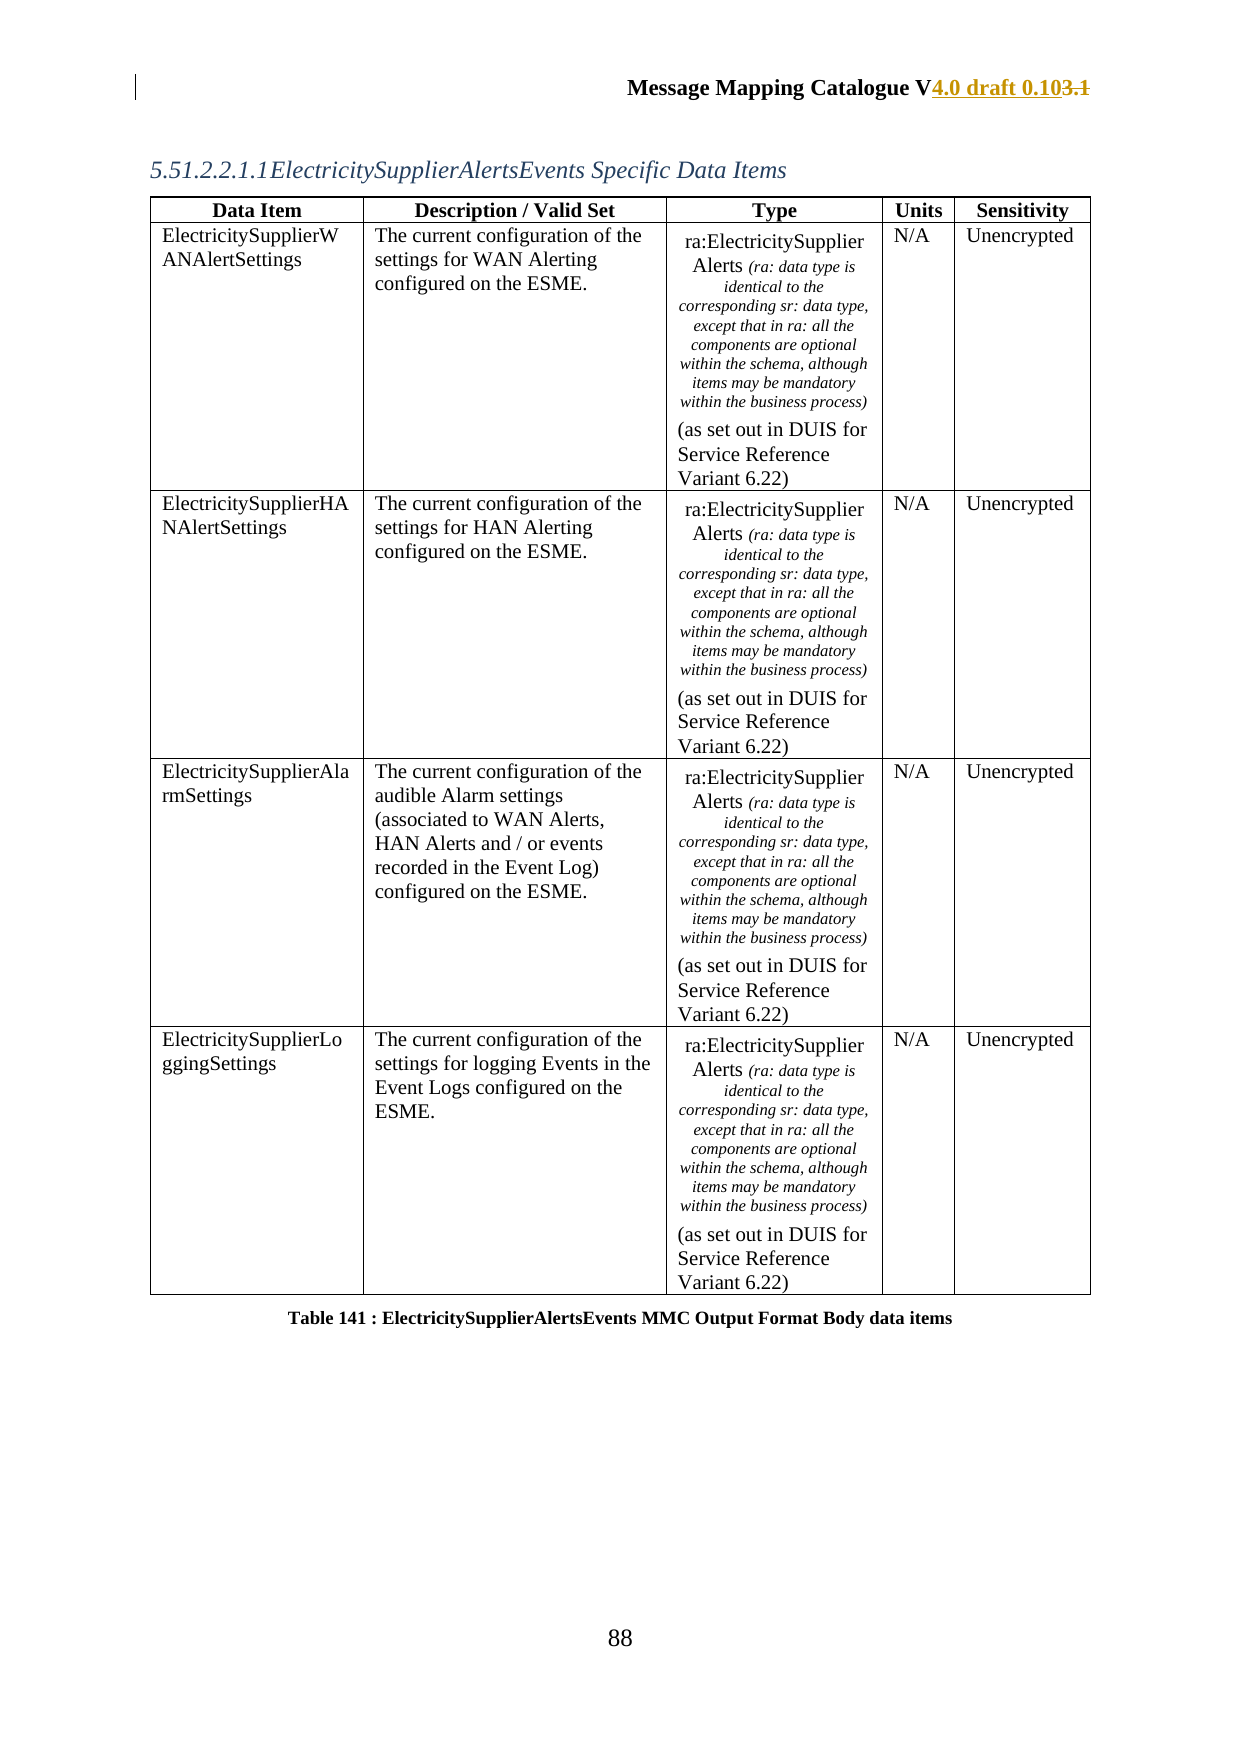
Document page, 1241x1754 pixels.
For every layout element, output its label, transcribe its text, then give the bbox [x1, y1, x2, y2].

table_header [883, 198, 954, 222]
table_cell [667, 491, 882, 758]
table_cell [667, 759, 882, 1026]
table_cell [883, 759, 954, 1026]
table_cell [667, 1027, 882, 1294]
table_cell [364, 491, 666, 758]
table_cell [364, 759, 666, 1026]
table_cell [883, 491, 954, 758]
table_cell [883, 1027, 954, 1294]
subtitle ElectricitySupplierAlertsEvents Specific Data Items [150, 155, 1090, 184]
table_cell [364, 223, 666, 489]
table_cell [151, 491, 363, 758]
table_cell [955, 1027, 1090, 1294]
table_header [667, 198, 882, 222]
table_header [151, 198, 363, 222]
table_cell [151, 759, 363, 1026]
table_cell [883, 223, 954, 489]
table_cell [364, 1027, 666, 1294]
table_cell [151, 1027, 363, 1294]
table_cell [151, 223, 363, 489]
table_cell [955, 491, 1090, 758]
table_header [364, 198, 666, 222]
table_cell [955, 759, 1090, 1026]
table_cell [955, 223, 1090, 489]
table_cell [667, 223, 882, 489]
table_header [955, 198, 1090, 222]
